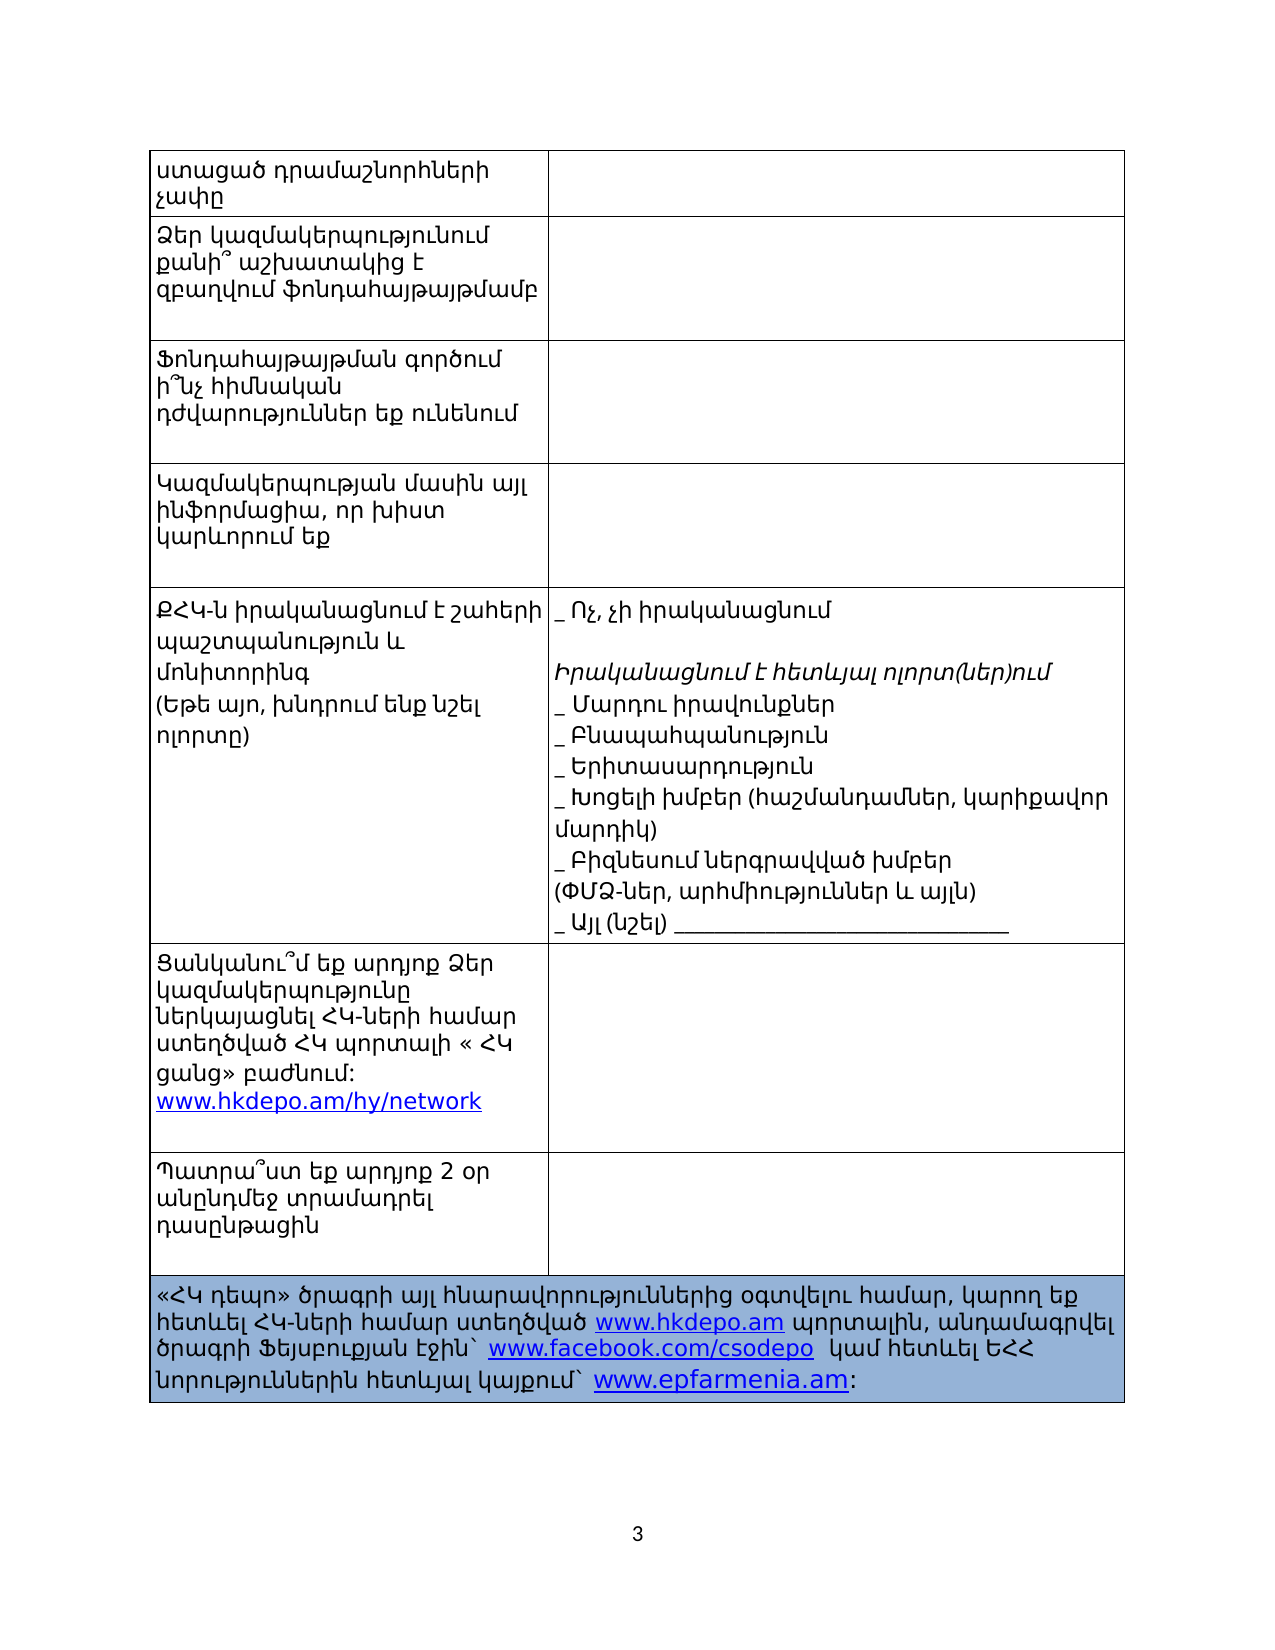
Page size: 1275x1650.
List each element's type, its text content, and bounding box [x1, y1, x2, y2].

table_cell [549, 464, 1124, 587]
table_cell [549, 341, 1124, 463]
table_cell Ֆոնդահայթայթման գործում ի՞նչ հիմնական դժվարություններ եք ունենում [151, 341, 548, 463]
table_cell Պատրա՞ստ եք արդյոք 2 օր անընդմեջ տրամադրել դասընթացին [151, 1153, 548, 1275]
table_cell Կազմակերպության մասին այլ ինֆորմացիա, որ խիստ կարևորում եք [151, 464, 548, 587]
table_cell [151, 151, 548, 216]
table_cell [549, 151, 1124, 216]
table_cell Ձեր կազմակերպությունում քանի՞ աշխատակից է զբաղվում ֆոնդահայթայթմամբ [151, 217, 548, 339]
table_cell «ՀԿ դեպո» ծրագրի այլ հնարավորություններից օգտվելու համար, կարող եք հետևել ՀԿ-ների համար ստեղծված www.hkdepo.am պորտալին, անդամագրվել ծրագրի Ֆեյսբուքյան էջին` www.facebook.com/csodepo կամ հետևել ԵՀՀ նորություններին հետևյալ կայքում` www.epfarmenia.am: [151, 1276, 1124, 1402]
table_cell [549, 217, 1124, 339]
table_cell ՔՀԿ-ն իրականացնում է շահերի պաշտպանություն և մոնիտորինգ (Եթե այո, խնդրում ենք նշել ոլորտը) [151, 588, 548, 943]
table_cell _ Ոչ, չի իրականացնում Իրականացնում է հետևյալ ոլորտ(ներ)ում _ Մարդու իրավունքներ _ Բնապահպանություն _ Երիտասարդություն _ Խոցելի խմբեր (հաշմանդամներ, կարիքավոր մարդիկ) _ Բիզնեսում ներգրավված խմբեր (ՓՄՁ-ներ, արհմիություններ և այլն) _ Այլ (նշել) _________________________________ [549, 588, 1124, 943]
table_cell Ցանկանու՞մ եք արդյոք Ձեր կազմակերպությունը ներկայացնել ՀԿ-ների համար ստեղծված ՀԿ պորտալի « ՀԿ ցանց» բաժնում: www.hkdepo.am/hy/network [151, 944, 548, 1152]
table_cell [549, 944, 1124, 1152]
table_cell [549, 1153, 1124, 1275]
